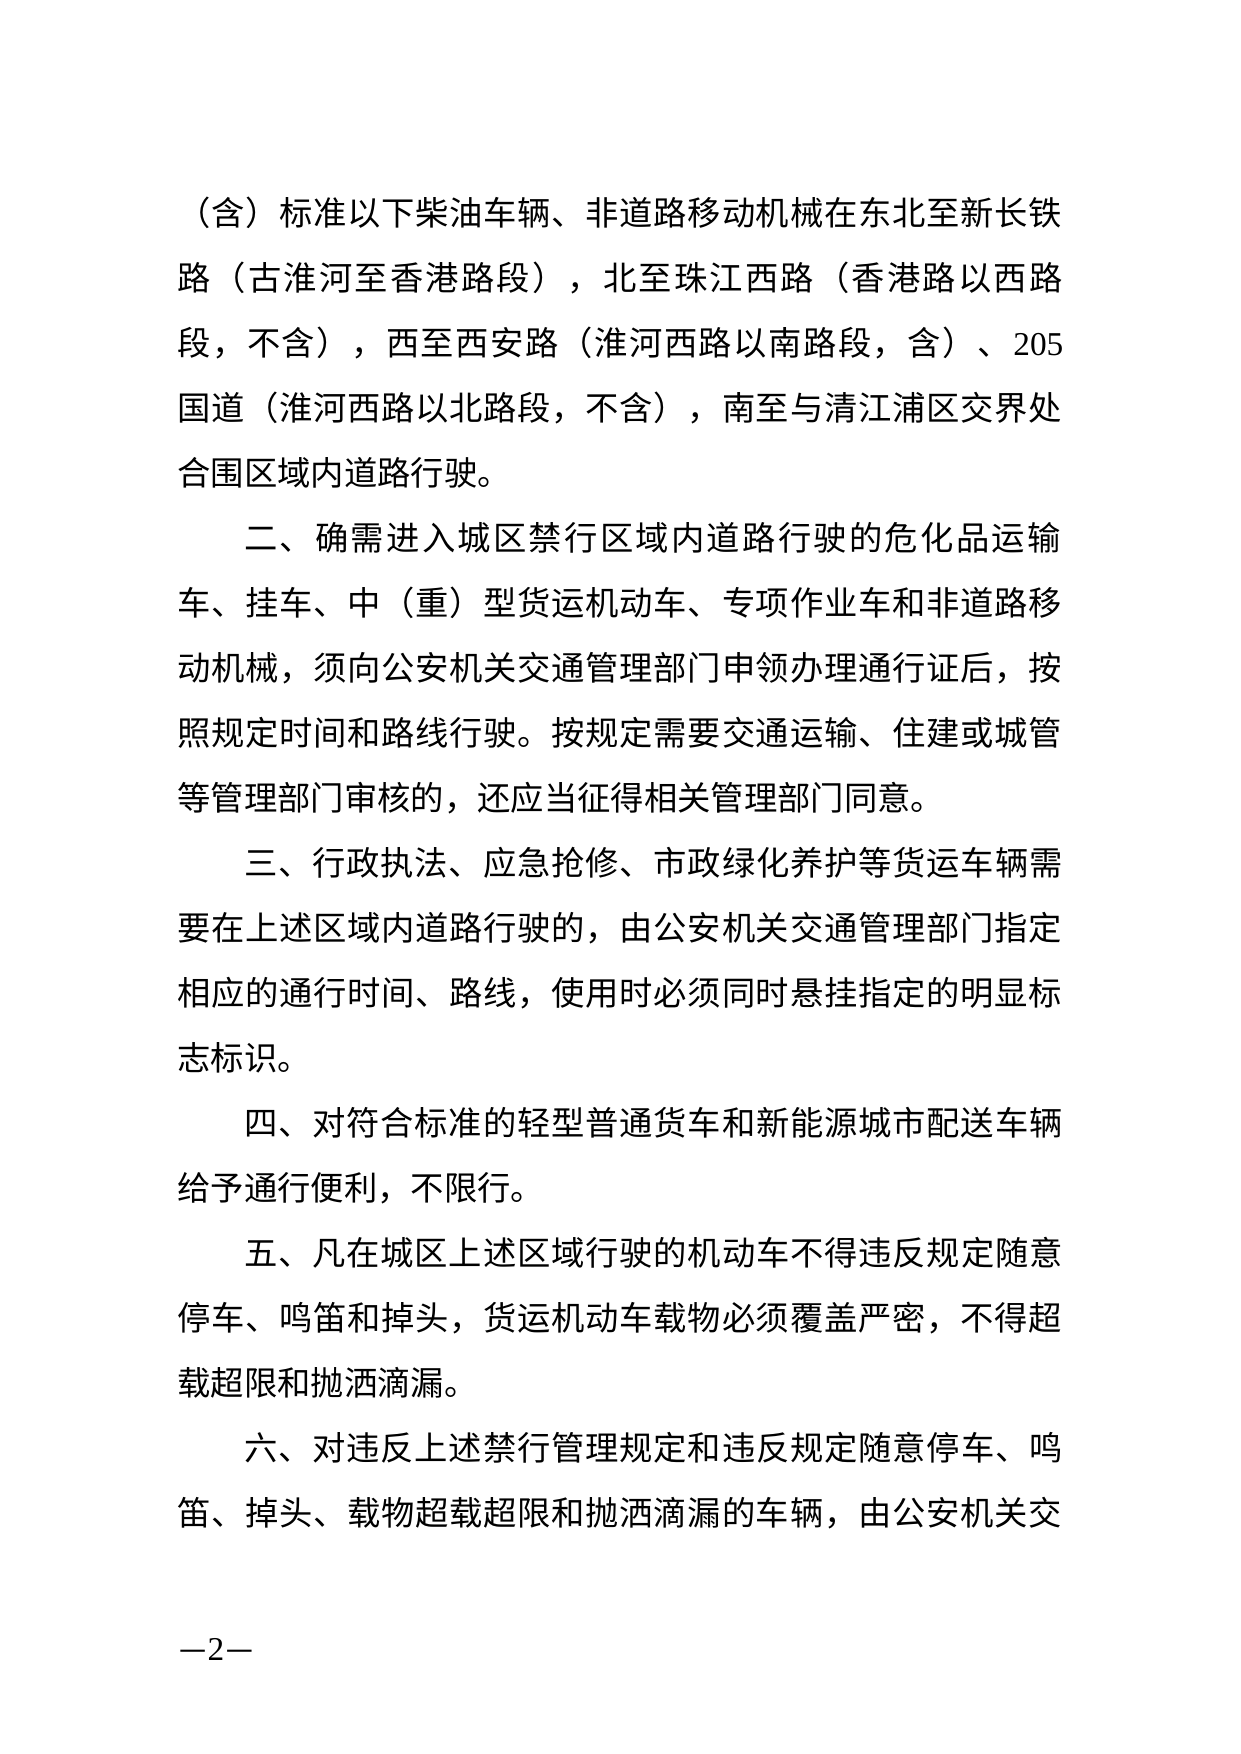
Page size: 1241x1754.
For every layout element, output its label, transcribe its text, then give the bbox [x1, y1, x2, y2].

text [177, 178, 1063, 503]
text 五、凡在城区上述区域行驶的机动车不得违反规定随意停车、鸣笛和掉头，货运机动车载物必须覆盖严密，不得超载超限和抛洒滴漏。 [177, 1218, 1063, 1413]
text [177, 1413, 1063, 1543]
text 二、确需进入城区禁行区域内道路行驶的危化品运输车、挂车、中（重）型货运机动车、专项作业车和非道路移动机械，须向公安机关交通管理部门申领办理通行证后，按照规定时间和路线行驶。按规定需要交通运输、住建或城管等管理部门审核的，还应当征得相关管理部门同意。 [177, 503, 1063, 828]
text 四、对符合标准的轻型普通货车和新能源城市配送车辆给予通行便利，不限行。 [177, 1088, 1063, 1218]
text 三、行政执法、应急抢修、市政绿化养护等货运车辆需要在上述区域内道路行驶的，由公安机关交通管理部门指定相应的通行时间、路线，使用时必须同时悬挂指定的明显标志标识。 [177, 828, 1063, 1088]
